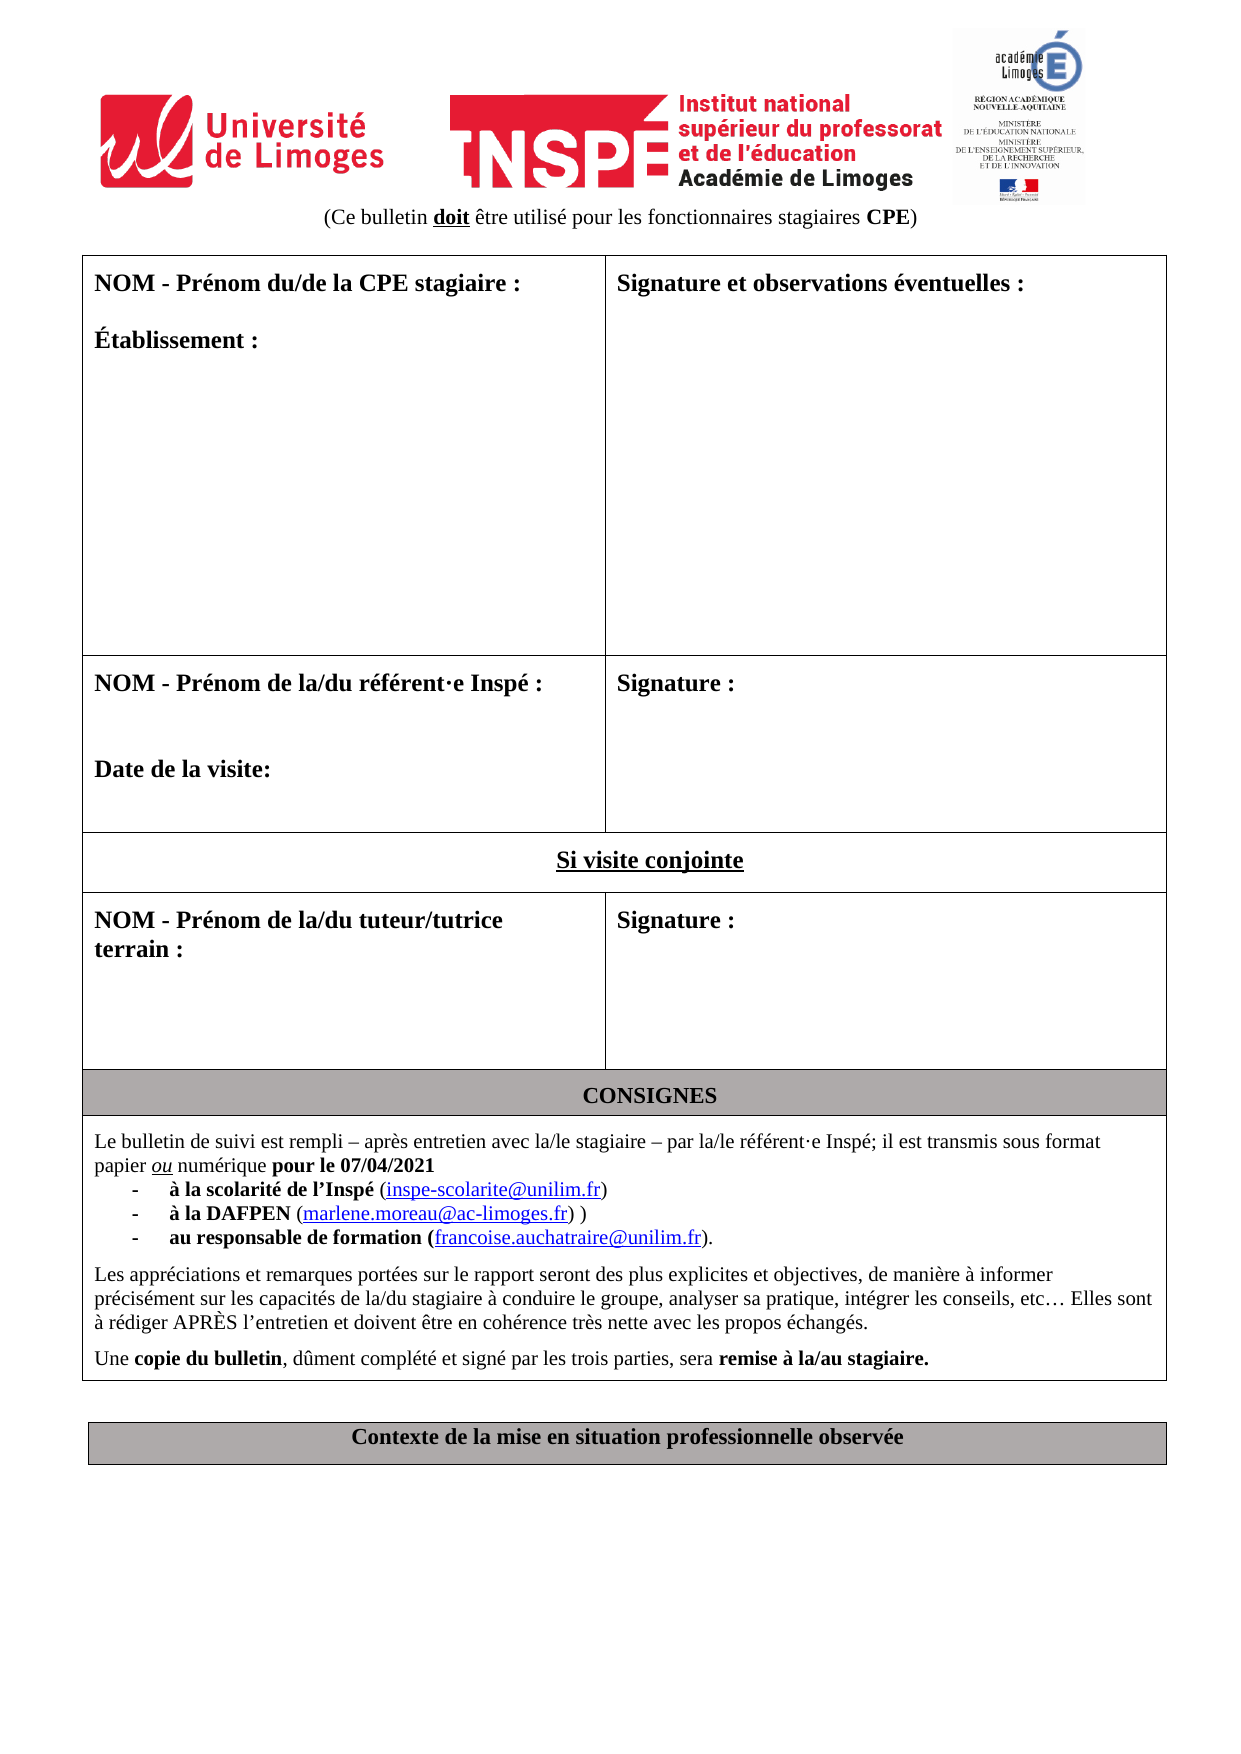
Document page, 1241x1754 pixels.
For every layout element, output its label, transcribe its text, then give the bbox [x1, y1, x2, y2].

table_cell Le bulletin de suivi est rempli – après entretien avec la/le stagiaire – par la/le référent·e Inspé; il est transmis sous format papier ou numérique pour le 07/04/2021 à la scolarité de l’Inspé (inspe-scolarite@unilim.fr) à la DAFPEN (marlene.moreau@ac-limoges.fr) ) au responsable de formation (francoise.auchatraire@unilim.fr). Les appréciations et remarques portées sur le rapport seront des plus explicites et objectives, de manière à informer précisément sur les capacités de la/du stagiaire à conduire le groupe, analyser sa pratique, intégrer les conseils, etc… Elles sont à rédiger APRÈS l’entretien et doivent être en cohérence très nette avec les propos échangés. Une copie du bulletin, dûment complété et signé par les trois parties, sera remise à la/au stagiaire. [83, 1116, 1166, 1380]
table_cell NOM - Prénom de la/du tuteur/tutrice terrain : [83, 893, 605, 1069]
table_cell CONSIGNES [83, 1070, 1166, 1115]
table_cell NOM - Prénom de la/du référent·e Inspé : Date de la visite: [83, 656, 605, 832]
table_header Signature et observations éventuelles : [606, 256, 1166, 655]
table_header Contexte de la mise en situation professionnelle observée [89, 1423, 1166, 1464]
picture [88, 28, 1086, 205]
text (Ce bulletin doit être utilisé pour les fonctionnaires stagiaires CPE) [88, 204, 1152, 229]
table_header NOM - Prénom du/de la CPE stagiaire : Établissement : [83, 256, 605, 655]
table_cell Signature : [606, 656, 1166, 832]
table_cell Signature : [606, 893, 1166, 1069]
table_cell Si visite conjointe [83, 833, 1166, 892]
